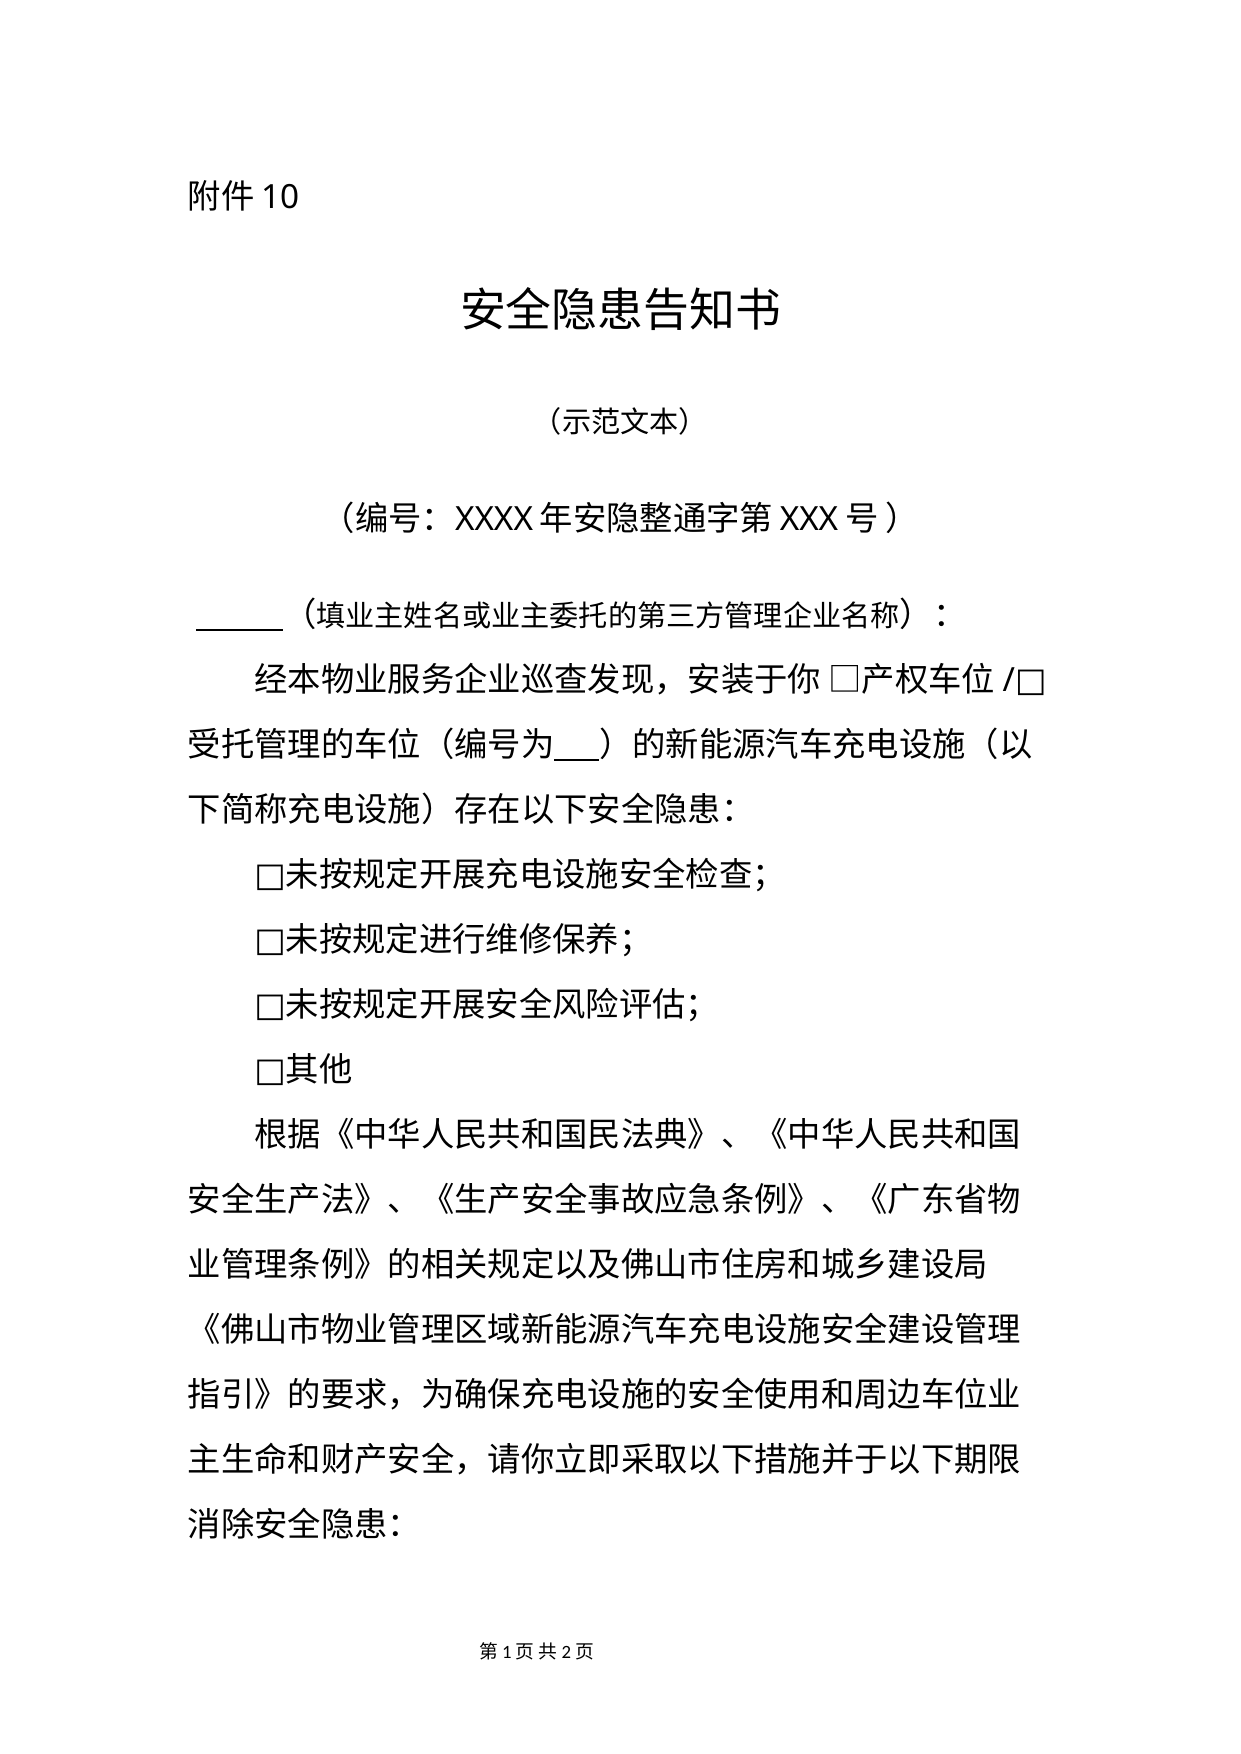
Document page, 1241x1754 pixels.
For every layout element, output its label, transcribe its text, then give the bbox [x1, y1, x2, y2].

text （填业主姓名或业主委托的第三方管理企业名称）： [187, 579, 1053, 644]
text □未按规定进行维修保养； [187, 904, 1053, 969]
text □未按规定开展安全风险评估； [187, 969, 1053, 1034]
text 根据《中华人民共和国民法典》、《中华人民共和国安全生产法》、《生产安全事故应急条例》、《广东省物业管理条例》的相关规定以及佛山市住房和城乡建设局《佛山市物业管理区域新能源汽车充电设施安全建设管理指引》的要求，为确保充电设施的安全使用和周边车位业主生命和财产安全，请你立即采取以下措施并于以下期限消除安全隐患： [187, 1099, 1053, 1554]
text 经本物业服务企业巡查发现，安装于你 □产权车位 /□受托管理的车位（编号为 ）的新能源汽车充电设施（以下简称充电设施）存在以下安全隐患： [187, 644, 1053, 839]
text 附件10 [187, 162, 1053, 227]
text （编号：XXXX年安隐整通字第XXX号 ） [187, 483, 1053, 548]
text 安全隐患告知书 [187, 258, 1053, 356]
text □未按规定开展充电设施安全检查； [187, 839, 1053, 904]
text （示范文本） [187, 387, 1053, 452]
text □其他 [187, 1034, 1053, 1099]
